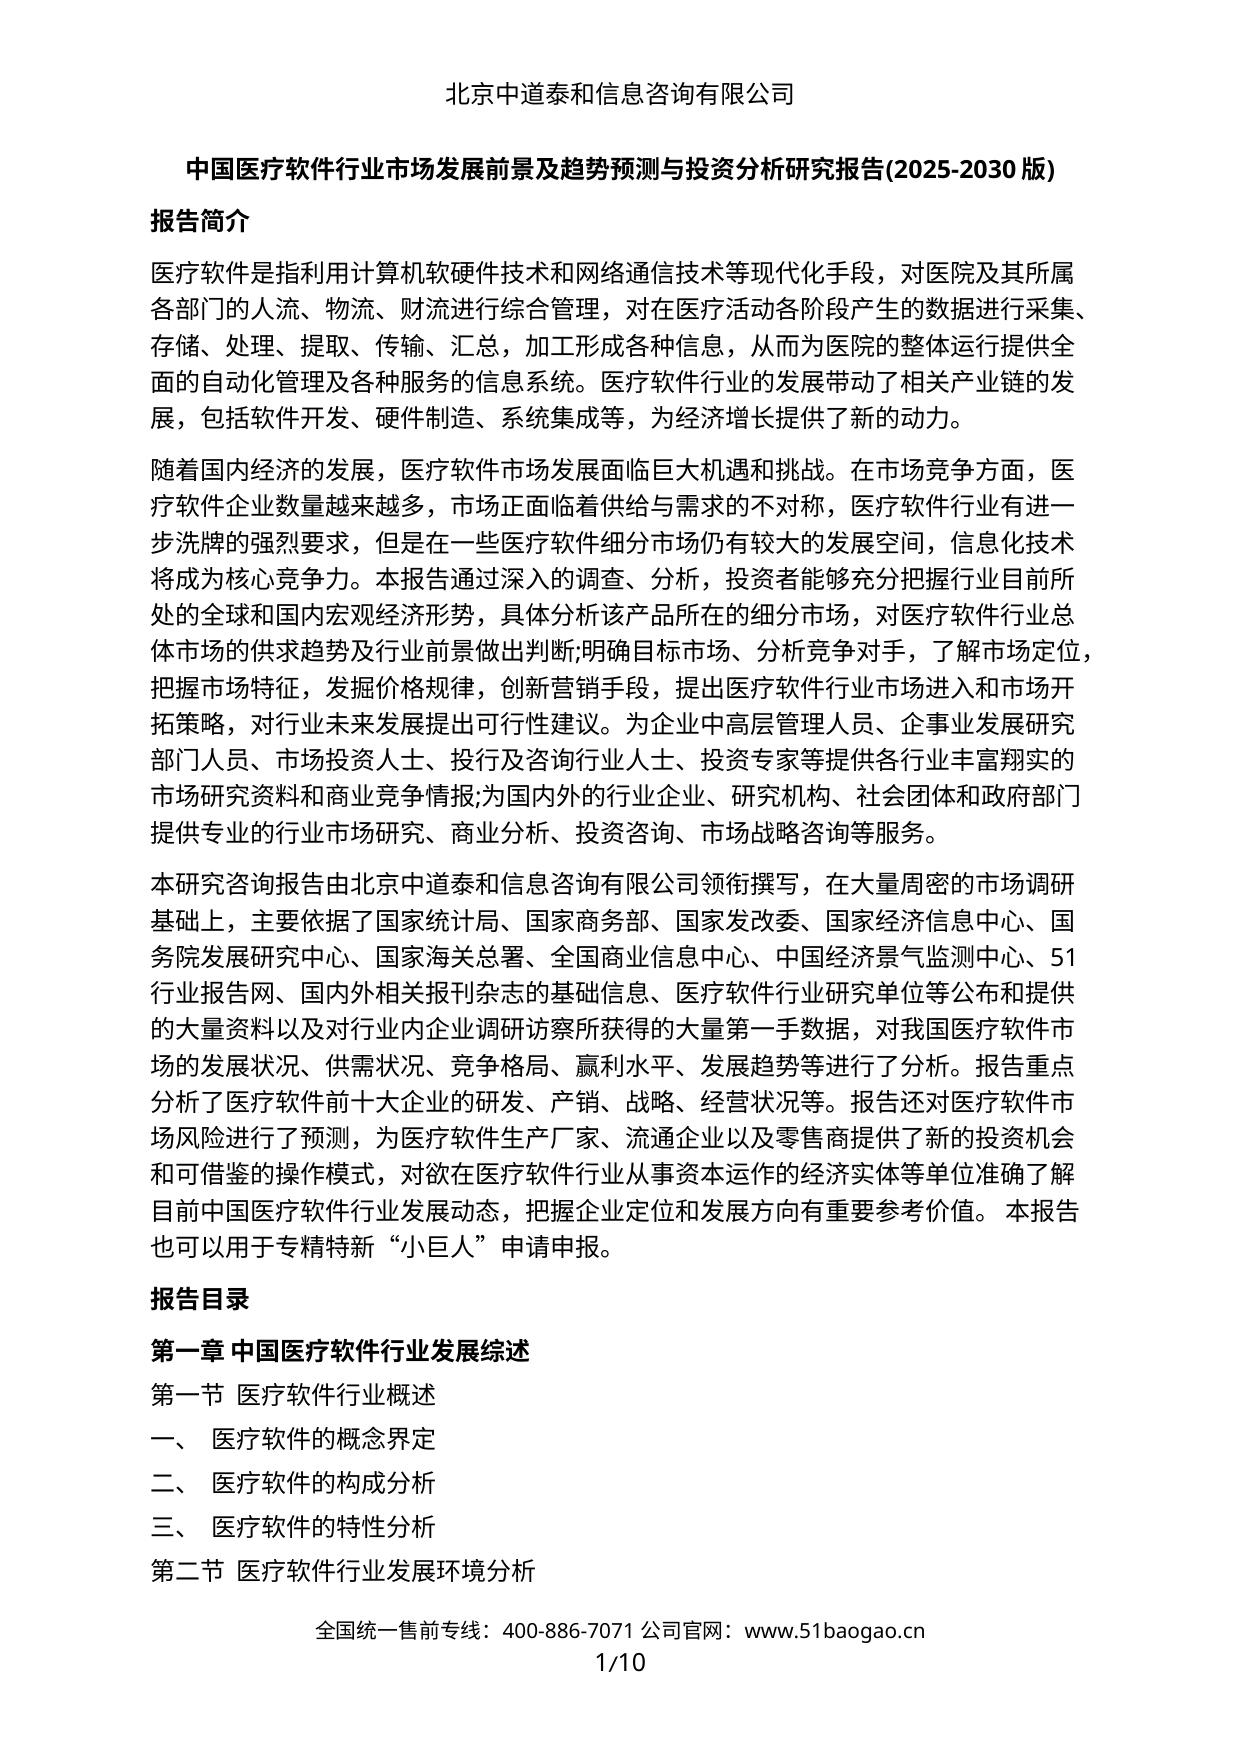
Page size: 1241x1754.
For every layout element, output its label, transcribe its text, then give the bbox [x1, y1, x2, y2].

text 第一章 中国医疗软件行业发展综述 [150, 1331, 1090, 1367]
text 三、 医疗软件的特性分析 [150, 1507, 1090, 1544]
text 本研究咨询报告由北京中道泰和信息咨询有限公司领衔撰写，在大量周密的市场调研基础上，主要依据了国家统计局、国家商务部、国家发改委、国家经济信息中心、国务院发展研究中心、国家海关总署、全国商业信息中心、中国经济景气监测中心、51行业报告网、国内外相关报刊杂志的基础信息、医疗软件行业研究单位等公布和提供的大量资料以及对行业内企业调研访察所获得的大量第一手数据，对我国医疗软件市场的发展状况、供需状况、竞争格局、赢利水平、发展趋势等进行了分析。报告重点分析了医疗软件前十大企业的研发、产销、战略、经营状况等。报告还对医疗软件市场风险进行了预测，为医疗软件生产厂家、流通企业以及零售商提供了新的投资机会和可借鉴的操作模式，对欲在医疗软件行业从事资本运作的经济实体等单位准确了解目前中国医疗软件行业发展动态，把握企业定位和发展方向有重要参考价值。 本报告也可以用于专精特新“小巨人”申请申报。 [150, 865, 1090, 1264]
text 第二节 医疗软件行业发展环境分析 [150, 1552, 1090, 1588]
text 随着国内经济的发展，医疗软件市场发展面临巨大机遇和挑战。在市场竞争方面，医疗软件企业数量越来越多，市场正面临着供给与需求的不对称，医疗软件行业有进一步洗牌的强烈要求，但是在一些医疗软件细分市场仍有较大的发展空间，信息化技术将成为核心竞争力。本报告通过深入的调查、分析，投资者能够充分把握行业目前所处的全球和国内宏观经济形势，具体分析该产品所在的细分市场，对医疗软件行业总体市场的供求趋势及行业前景做出判断;明确目标市场、分析竞争对手，了解市场定位，把握市场特征，发掘价格规律，创新营销手段，提出医疗软件行业市场进入和市场开拓策略，对行业未来发展提出可行性建议。为企业中高层管理人员、企事业发展研究部门人员、市场投资人士、投行及咨询行业人士、投资专家等提供各行业丰富翔实的市场研究资料和商业竞争情报;为国内外的行业企业、研究机构、社会团体和政府部门提供专业的行业市场研究、商业分析、投资咨询、市场战略咨询等服务。 [150, 451, 1090, 849]
text 一、 医疗软件的概念界定 [150, 1419, 1090, 1456]
text 报告简介 [150, 202, 1090, 238]
text 第一节 医疗软件行业概述 [150, 1375, 1090, 1412]
text 医疗软件是指利用计算机软硬件技术和网络通信技术等现代化手段，对医院及其所属各部门的人流、物流、财流进行综合管理，对在医疗活动各阶段产生的数据进行采集、存储、处理、提取、传输、汇总，加工形成各种信息，从而为医院的整体运行提供全面的自动化管理及各种服务的信息系统。医疗软件行业的发展带动了相关产业链的发展，包括软件开发、硬件制造、系统集成等，为经济增长提供了新的动力。 [150, 254, 1090, 435]
text 二、 医疗软件的构成分析 [150, 1463, 1090, 1500]
text 报告目录 [150, 1279, 1090, 1316]
text 中国医疗软件行业市场发展前景及趋势预测与投资分析研究报告(2025-2030版) [150, 150, 1090, 186]
